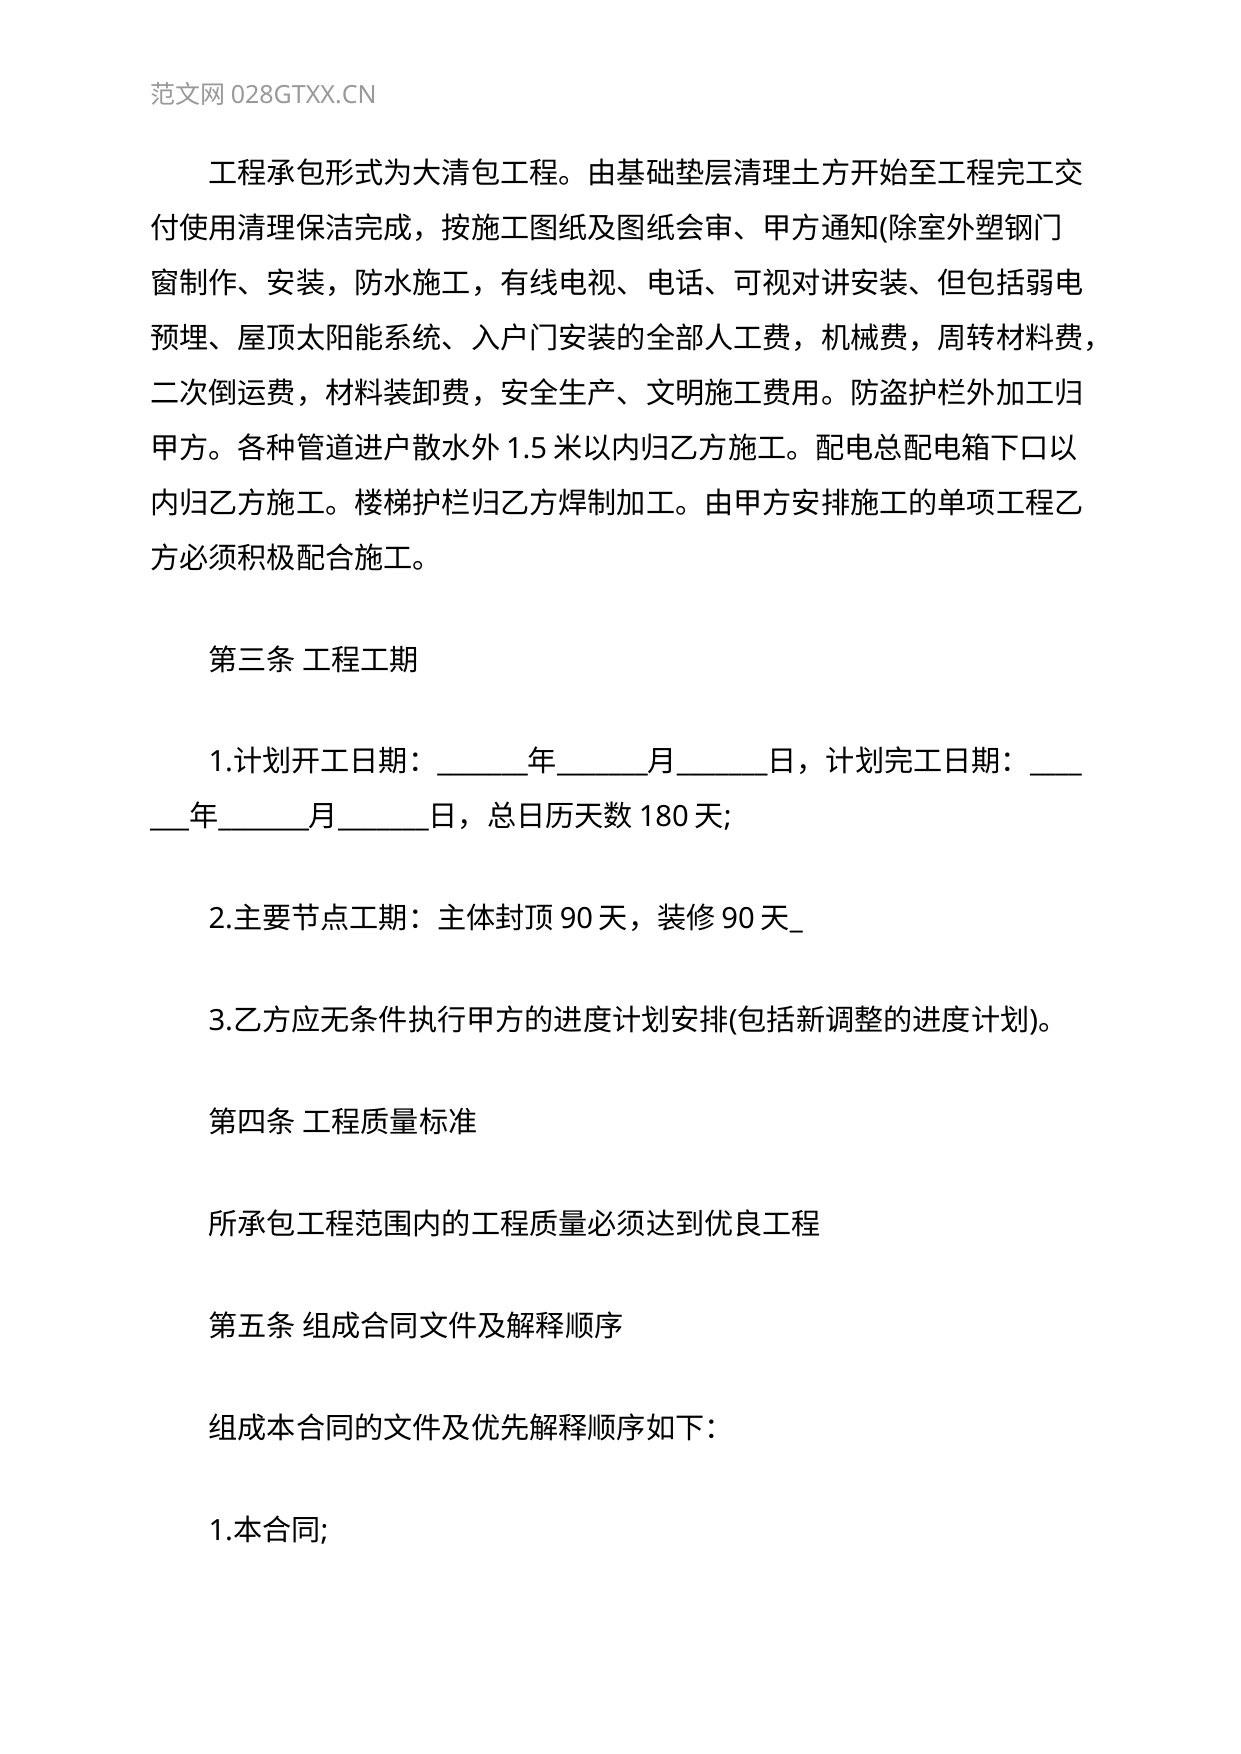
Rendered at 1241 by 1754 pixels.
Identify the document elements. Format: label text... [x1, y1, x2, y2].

text 1.计划开工日期：_______年_______月_______日，计划完工日期：_______年_______月_______日，总日历天数180天; [150, 738, 1090, 835]
text 1.本合同; [150, 1506, 1090, 1548]
text 2.主要节点工期：主体封顶90天，装修90天_ [150, 895, 1090, 937]
text 组成本合同的文件及优先解释顺序如下： [150, 1404, 1090, 1447]
text 第五条 组成合同文件及解释顺序 [150, 1302, 1090, 1345]
text 第四条 工程质量标准 [150, 1099, 1090, 1141]
text 第三条 工程工期 [150, 636, 1090, 678]
text 工程承包形式为大清包工程。由基础垫层清理土方开始至工程完工交付使用清理保洁完成，按施工图纸及图纸会审、甲方通知(除室外塑钢门窗制作、安装，防水施工，有线电视、电话、可视对讲安装、但包括弱电预埋、屋顶太阳能系统、入户门安装的全部人工费，机械费，周转材料费，二次倒运费，材料装卸费，安全生产、文明施工费用。防盗护栏外加工归甲方。各种管道进户散水外1.5米以内归乙方施工。配电总配电箱下口以内归乙方施工。楼梯护栏归乙方焊制加工。由甲方安排施工的单项工程乙方必须积极配合施工。 [150, 150, 1090, 577]
text 3.乙方应无条件执行甲方的进度计划安排(包括新调整的进度计划)。 [150, 997, 1090, 1039]
text 所承包工程范围内的工程质量必须达到优良工程 [150, 1201, 1090, 1243]
